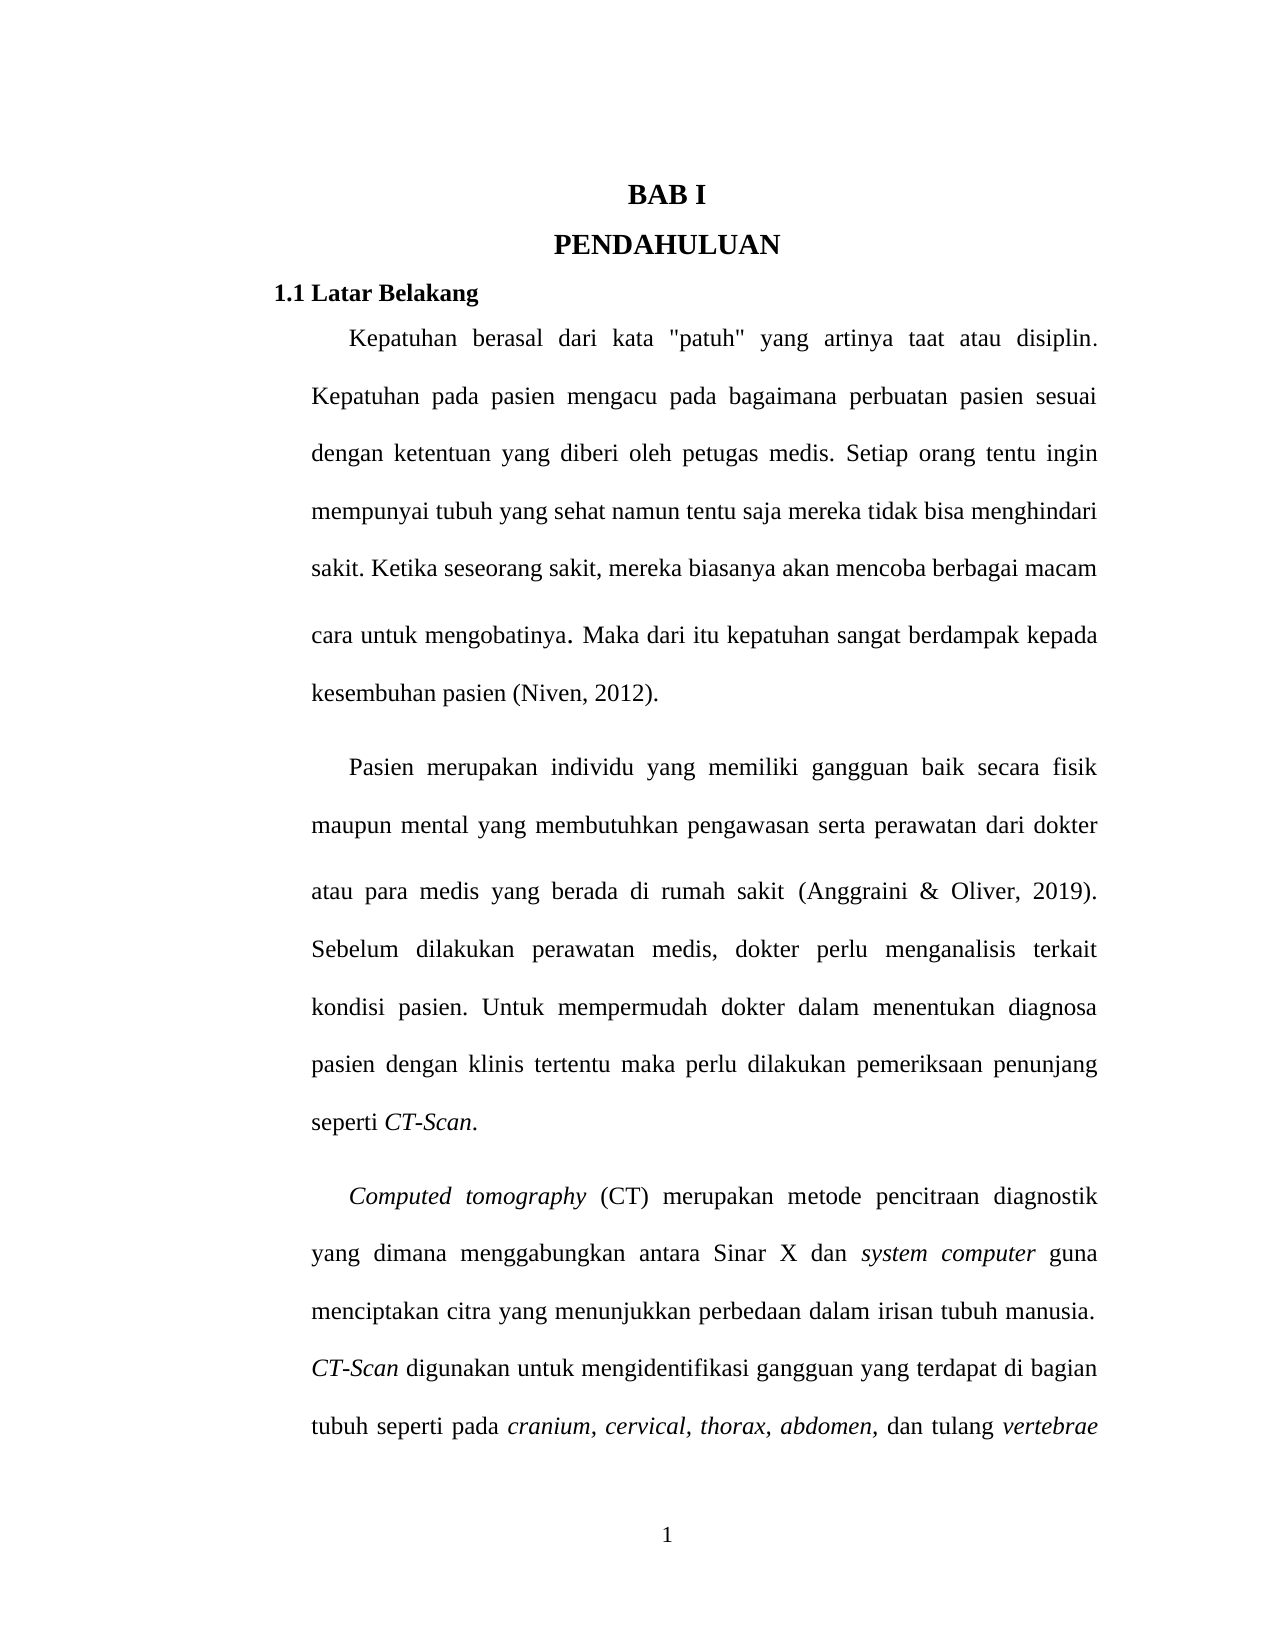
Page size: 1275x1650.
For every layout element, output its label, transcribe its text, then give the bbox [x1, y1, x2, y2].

subtitle PENDAHULUAN [236, 227, 1098, 261]
subtitle BAB I [236, 177, 1098, 211]
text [311, 1181, 1098, 1440]
text Latar Belakang [274, 278, 1098, 307]
text Pasien merupakan individu yang memiliki gangguan baik secara fisik maupun mental yang membutuhkan pengawasan serta perawatan dari dokter atau para medis yang berada di rumah sakit (Anggraini & Oliver, 2019). Sebelum dilakukan perawatan medis, dokter perlu menganalisis terkait kondisi pasien. Untuk mempermudah dokter dalam menentukan diagnosa pasien dengan klinis tertentu maka perlu dilakukan pemeriksaan penunjang seperti CT-Scan. [311, 752, 1098, 1136]
text Kepatuhan berasal dari kata "patuh" yang artinya taat atau disiplin. Kepatuhan pada pasien mengacu pada bagaimana perbuatan pasien sesuai dengan ketentuan yang diberi oleh petugas medis. Setiap orang tentu ingin mempunyai tubuh yang sehat namun tentu saja mereka tidak bisa menghindari sakit. Ketika seseorang sakit, mereka biasanya akan mencoba berbagai macam cara untuk mengobatinya. Maka dari itu kepatuhan sangat berdampak kepada kesembuhan pasien (Niven, 2012). [311, 323, 1098, 707]
